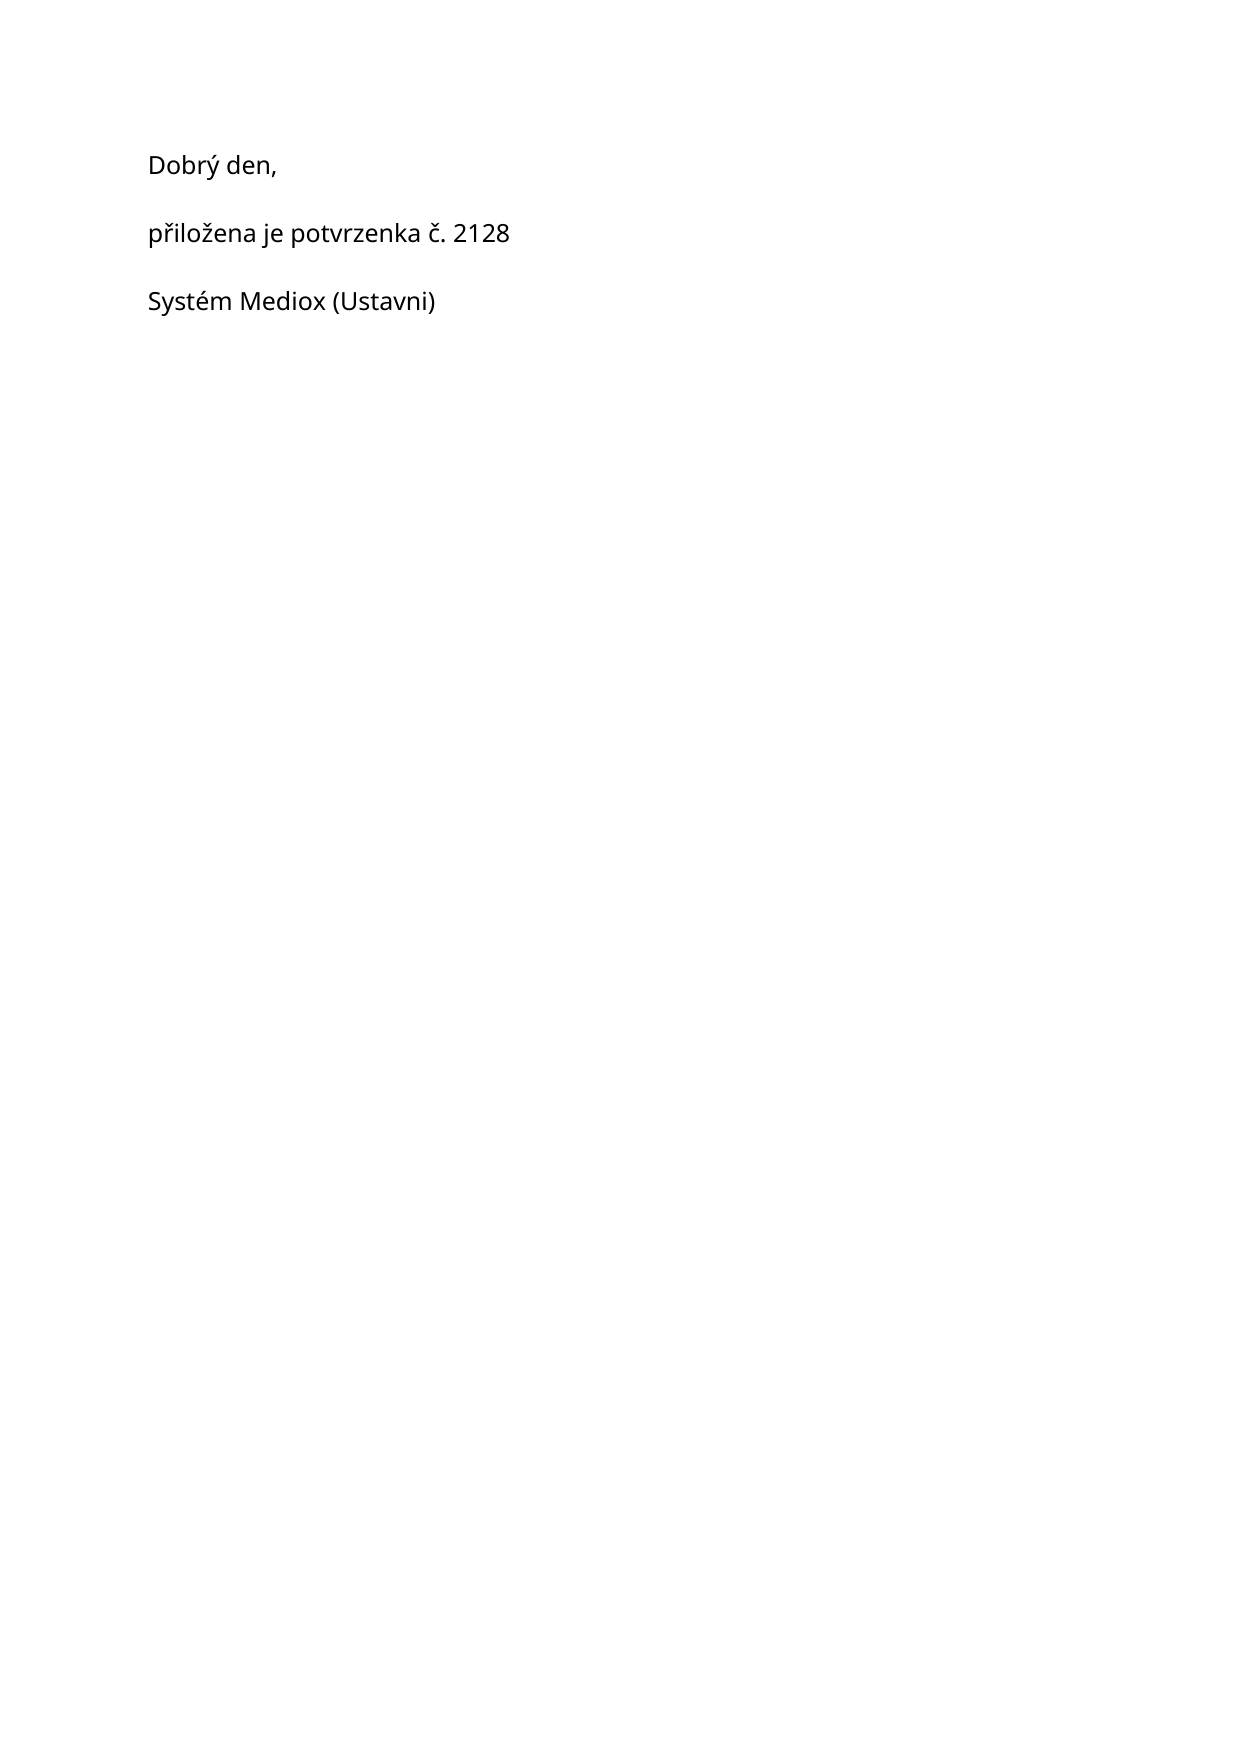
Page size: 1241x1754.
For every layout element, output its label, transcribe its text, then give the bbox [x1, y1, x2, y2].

text Dobrý den, [148, 148, 1093, 182]
text Systém Mediox (Ustavni) [148, 284, 1093, 318]
text přiložena je potvrzenka č. 2128 [148, 216, 1093, 250]
